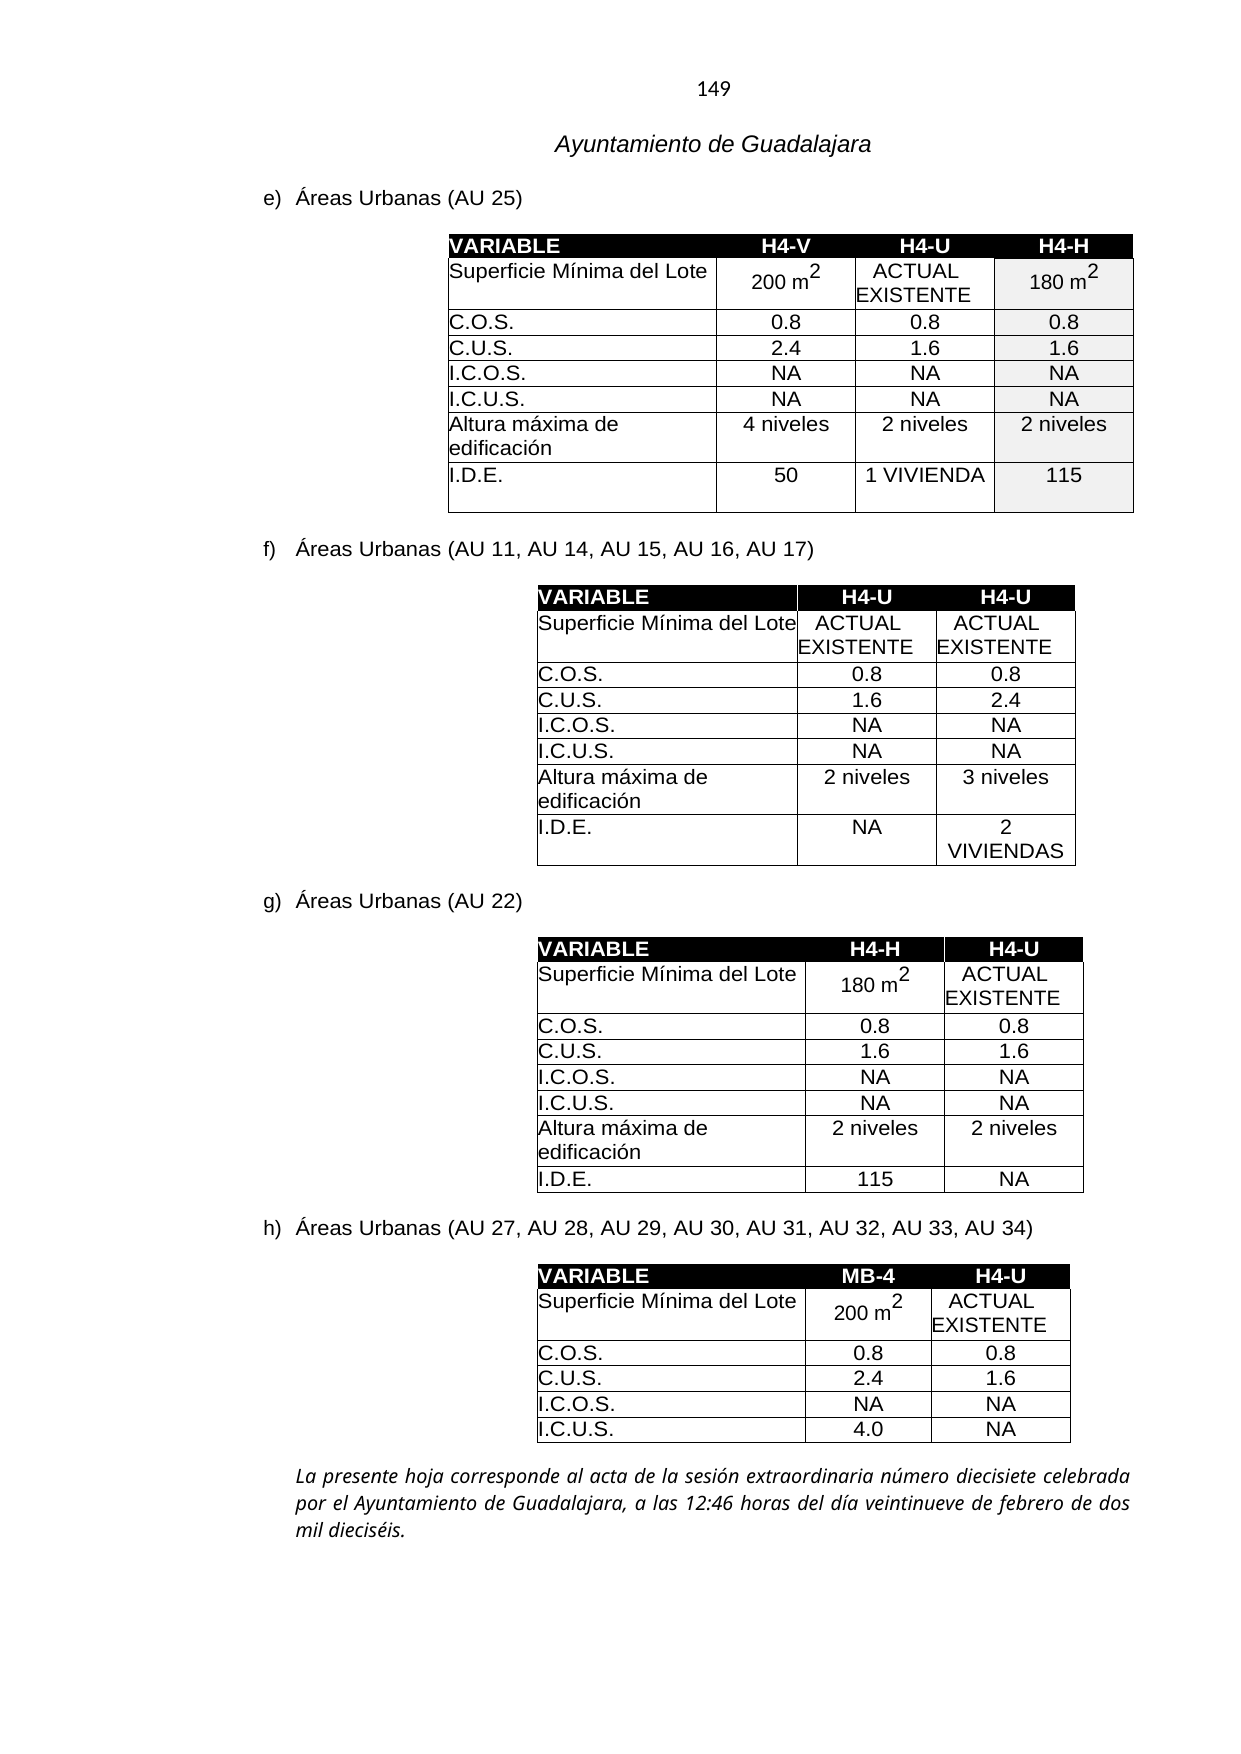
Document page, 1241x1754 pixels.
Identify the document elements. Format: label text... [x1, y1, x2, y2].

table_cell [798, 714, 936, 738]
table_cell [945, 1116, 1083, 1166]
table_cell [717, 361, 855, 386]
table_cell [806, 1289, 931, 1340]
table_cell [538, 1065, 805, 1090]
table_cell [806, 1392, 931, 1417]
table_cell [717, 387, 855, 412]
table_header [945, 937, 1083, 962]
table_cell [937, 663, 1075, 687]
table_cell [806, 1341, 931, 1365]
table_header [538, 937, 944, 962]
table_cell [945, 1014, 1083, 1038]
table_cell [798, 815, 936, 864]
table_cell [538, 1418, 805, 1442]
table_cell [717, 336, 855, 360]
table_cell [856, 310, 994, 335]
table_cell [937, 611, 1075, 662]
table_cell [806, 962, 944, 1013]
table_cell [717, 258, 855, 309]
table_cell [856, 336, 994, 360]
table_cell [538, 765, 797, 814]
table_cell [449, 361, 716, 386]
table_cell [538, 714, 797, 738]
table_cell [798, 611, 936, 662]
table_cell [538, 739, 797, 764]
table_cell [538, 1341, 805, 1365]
list Áreas Urbanas (AU 11, AU 14, AU 15, AU 16, AU 17) [263, 537, 1132, 561]
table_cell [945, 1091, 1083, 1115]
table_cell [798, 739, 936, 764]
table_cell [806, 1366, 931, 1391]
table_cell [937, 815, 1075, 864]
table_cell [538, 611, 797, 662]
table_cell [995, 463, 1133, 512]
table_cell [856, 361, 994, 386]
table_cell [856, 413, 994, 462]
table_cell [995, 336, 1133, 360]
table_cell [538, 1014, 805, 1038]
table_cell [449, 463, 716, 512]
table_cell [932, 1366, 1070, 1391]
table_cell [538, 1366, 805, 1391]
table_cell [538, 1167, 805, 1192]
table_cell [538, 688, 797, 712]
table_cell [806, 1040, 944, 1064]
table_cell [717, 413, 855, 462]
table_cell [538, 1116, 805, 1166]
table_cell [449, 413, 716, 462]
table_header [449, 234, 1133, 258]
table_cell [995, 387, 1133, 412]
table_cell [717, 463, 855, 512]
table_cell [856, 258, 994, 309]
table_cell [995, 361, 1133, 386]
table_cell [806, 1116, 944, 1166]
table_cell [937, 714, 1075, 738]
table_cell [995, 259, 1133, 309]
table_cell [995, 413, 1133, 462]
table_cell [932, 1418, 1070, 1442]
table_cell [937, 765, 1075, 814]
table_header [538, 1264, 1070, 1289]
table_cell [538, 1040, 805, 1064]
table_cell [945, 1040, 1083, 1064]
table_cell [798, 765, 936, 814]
list Áreas Urbanas (AU 27, AU 28, AU 29, AU 30, AU 31, AU 32, AU 33, AU 34) [263, 1216, 1132, 1240]
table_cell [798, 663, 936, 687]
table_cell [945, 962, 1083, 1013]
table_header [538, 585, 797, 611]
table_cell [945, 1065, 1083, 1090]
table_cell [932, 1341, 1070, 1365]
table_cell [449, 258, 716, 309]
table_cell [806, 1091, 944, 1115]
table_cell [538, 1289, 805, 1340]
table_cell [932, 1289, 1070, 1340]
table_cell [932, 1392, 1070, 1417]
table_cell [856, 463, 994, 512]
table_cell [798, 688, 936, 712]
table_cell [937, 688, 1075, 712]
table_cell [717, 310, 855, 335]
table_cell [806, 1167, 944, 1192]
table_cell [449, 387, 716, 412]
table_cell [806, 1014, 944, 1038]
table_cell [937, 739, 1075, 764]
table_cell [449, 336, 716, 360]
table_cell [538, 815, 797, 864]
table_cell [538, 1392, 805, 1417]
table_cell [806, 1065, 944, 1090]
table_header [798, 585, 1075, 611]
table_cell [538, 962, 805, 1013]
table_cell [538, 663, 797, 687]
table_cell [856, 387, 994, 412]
list Áreas Urbanas (AU 22) [263, 889, 1132, 913]
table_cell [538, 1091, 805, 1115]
list Áreas Urbanas (AU 25) [263, 186, 1132, 209]
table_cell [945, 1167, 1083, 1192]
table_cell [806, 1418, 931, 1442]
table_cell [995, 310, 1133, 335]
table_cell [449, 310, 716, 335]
